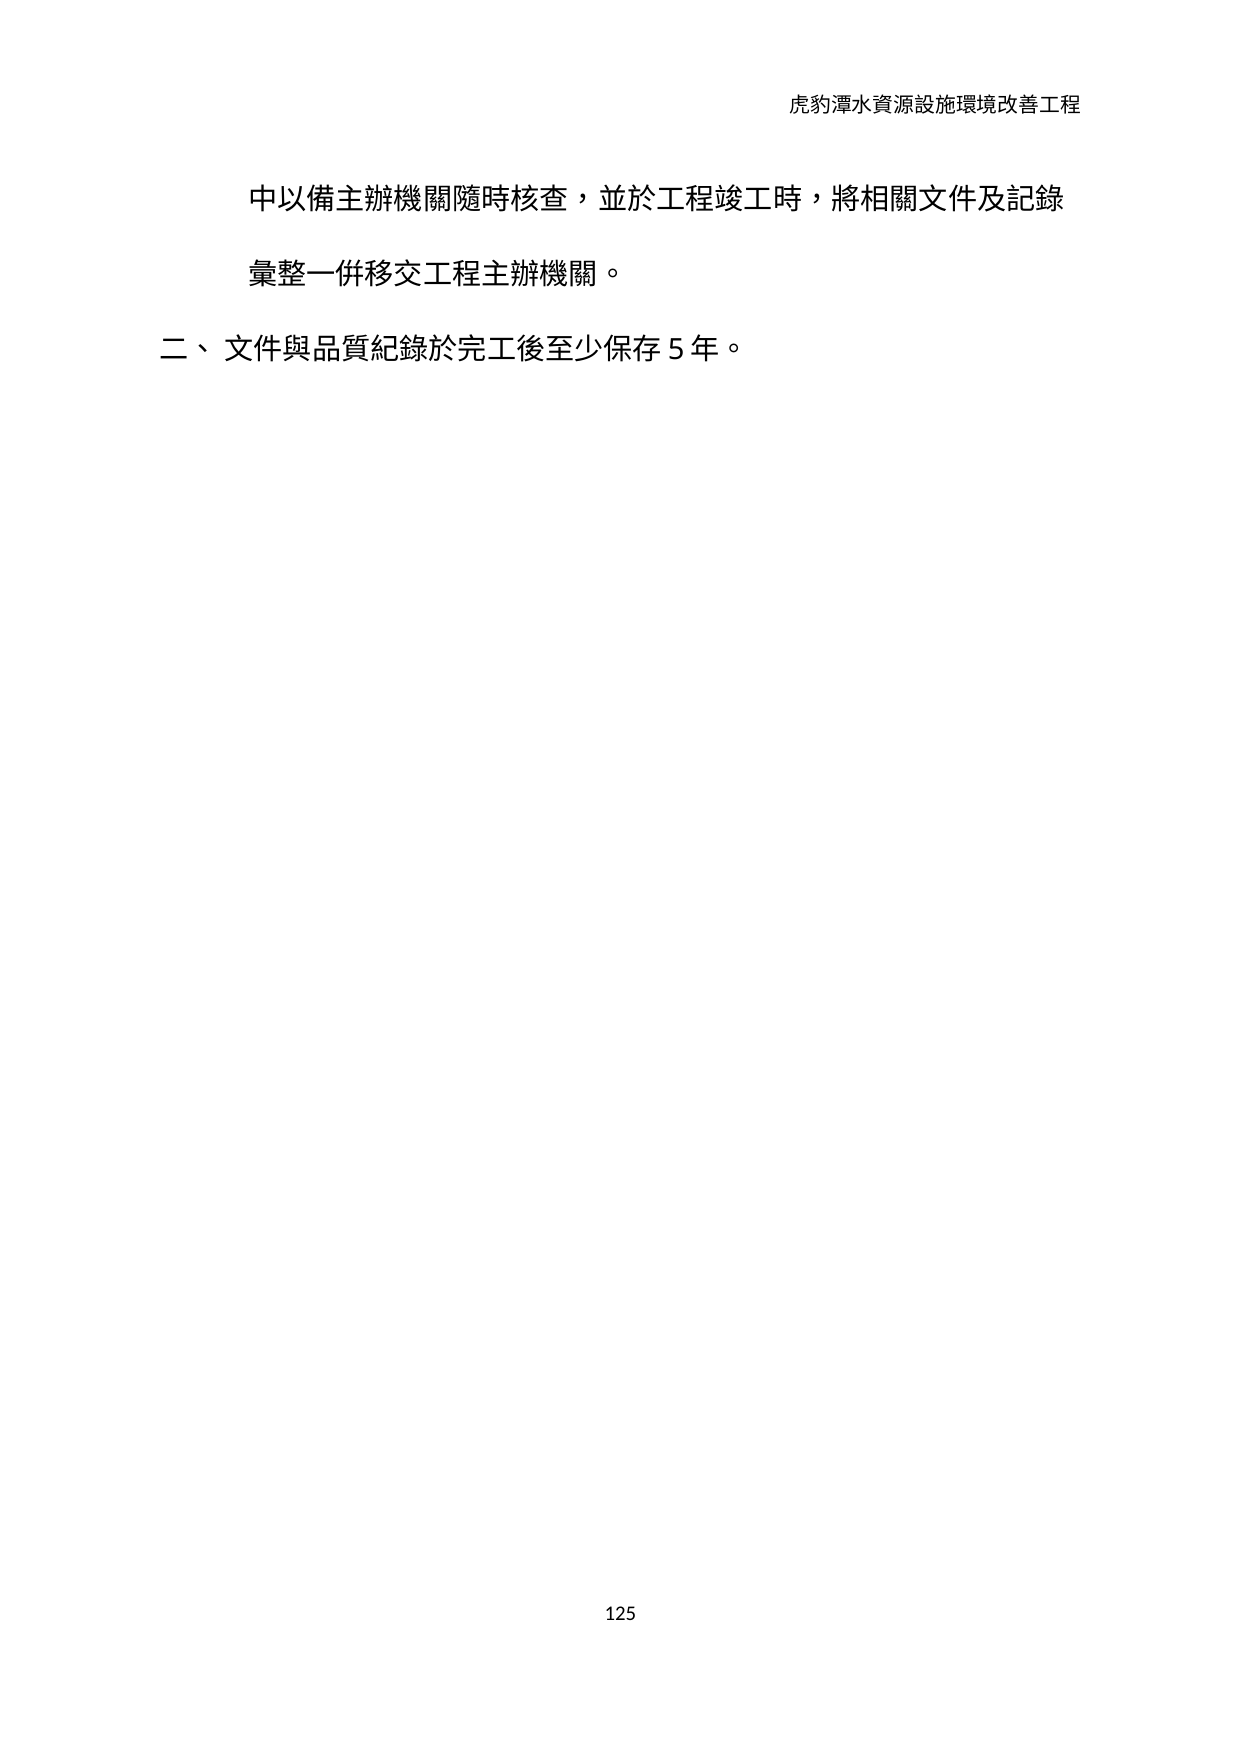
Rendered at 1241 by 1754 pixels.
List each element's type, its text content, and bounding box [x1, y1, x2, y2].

text 二、 文件與品質紀錄於完工後至少保存5年。 [159, 309, 1081, 384]
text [159, 159, 1081, 309]
